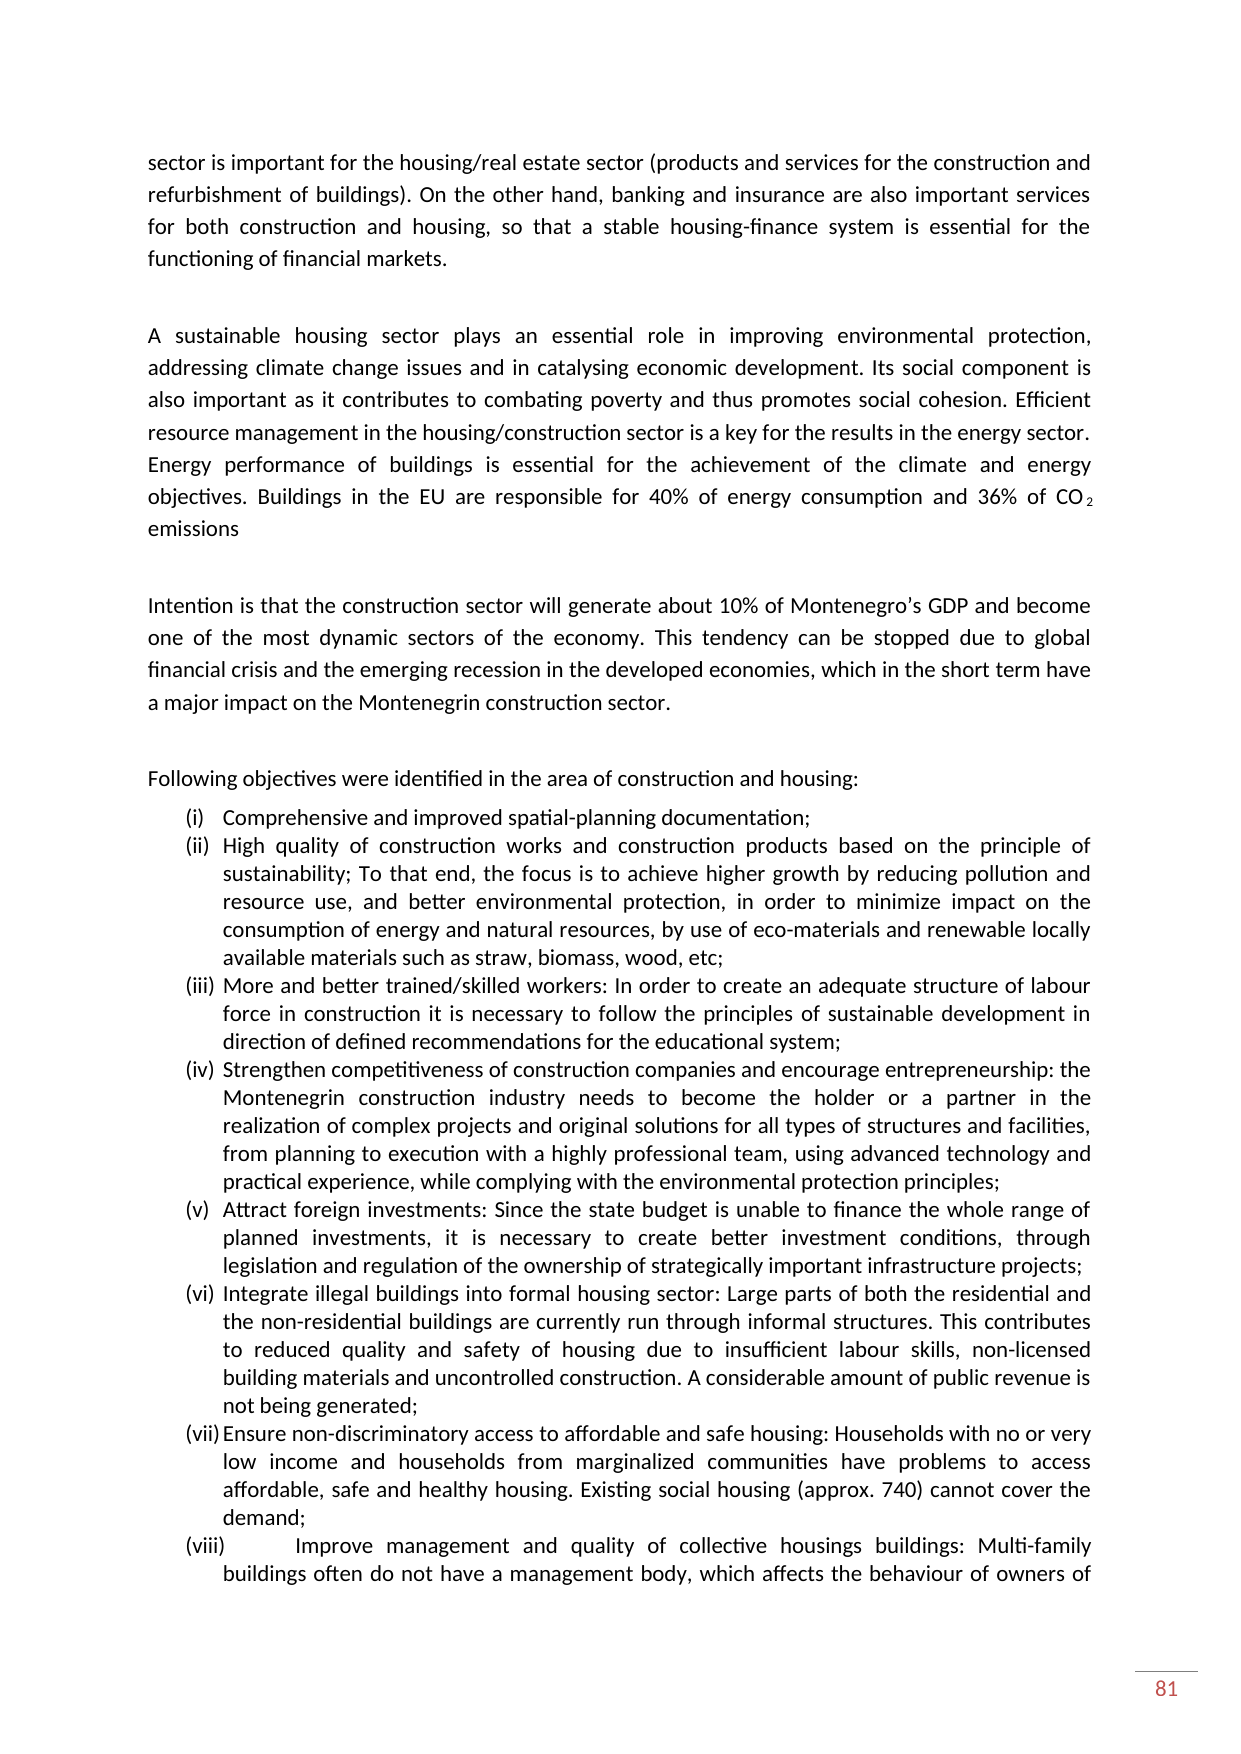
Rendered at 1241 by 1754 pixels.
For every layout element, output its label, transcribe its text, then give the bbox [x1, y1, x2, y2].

list Strengthen competitiveness of construction companies and encourage entrepreneurship: the Montenegrin construction industry needs to become the holder or a partner in the realization of complex projects and original solutions for all types of structures and facilities, from planning to execution with a highly professional team, using advanced technology and practical experience, while complying with the environmental protection principles; [185, 1055, 1093, 1195]
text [148, 148, 1093, 272]
list High quality of construction works and construction products based on the principle of sustainability; To that end, the focus is to achieve higher growth by reducing pollution and resource use, and better environmental protection, in order to minimize impact on the consumption of energy and natural resources, by use of eco-materials and renewable locally available materials such as straw, biomass, wood, etc; [185, 831, 1093, 971]
list Attract foreign investments: Since the state budget is unable to finance the whole range of planned investments, it is necessary to create better investment conditions, through legislation and regulation of the ownership of strategically important infrastructure projects; [185, 1195, 1093, 1279]
list More and better trained/skilled workers: In order to create an adequate structure of labour force in construction it is necessary to follow the principles of sustainable development in direction of defined recommendations for the educational system; [185, 971, 1093, 1055]
list Comprehensive and improved spatial-planning documentation; [185, 803, 1093, 831]
list Ensure non-discriminatory access to affordable and safe housing: Households with no or very low income and households from marginalized communities have problems to access affordable, safe and healthy housing. Existing social housing (approx. 740) cannot cover the demand; [185, 1419, 1093, 1531]
text Intention is that the construction sector will generate about 10% of Montenegro’s GDP and become one of the most dynamic sectors of the economy. This tendency can be stopped due to global financial crisis and the emerging recession in the developed economies, which in the short term have a major impact on the Montenegrin construction sector. [148, 591, 1093, 716]
text A sustainable housing sector plays an essential role in improving environmental protection, addressing climate change issues and in catalysing economic development. Its social component is also important as it contributes to combating poverty and thus promotes social cohesion. Efficient resource management in the housing/construction sector is a key for the results in the energy sector. Energy performance of buildings is essential for the achievement of the climate and energy objectives. Buildings in the EU are responsible for 40% of energy consumption and 36% of CO2 emissions [148, 321, 1093, 542]
text Following objectives were identified in the area of construction and housing: [148, 764, 1093, 792]
list Integrate illegal buildings into formal housing sector: Large parts of both the residential and the non-residential buildings are currently run through informal structures. This contributes to reduced quality and safety of housing due to insufficient labour skills, non-licensed building materials and uncontrolled construction. A considerable amount of public revenue is not being generated; [185, 1279, 1093, 1419]
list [185, 1531, 1093, 1587]
